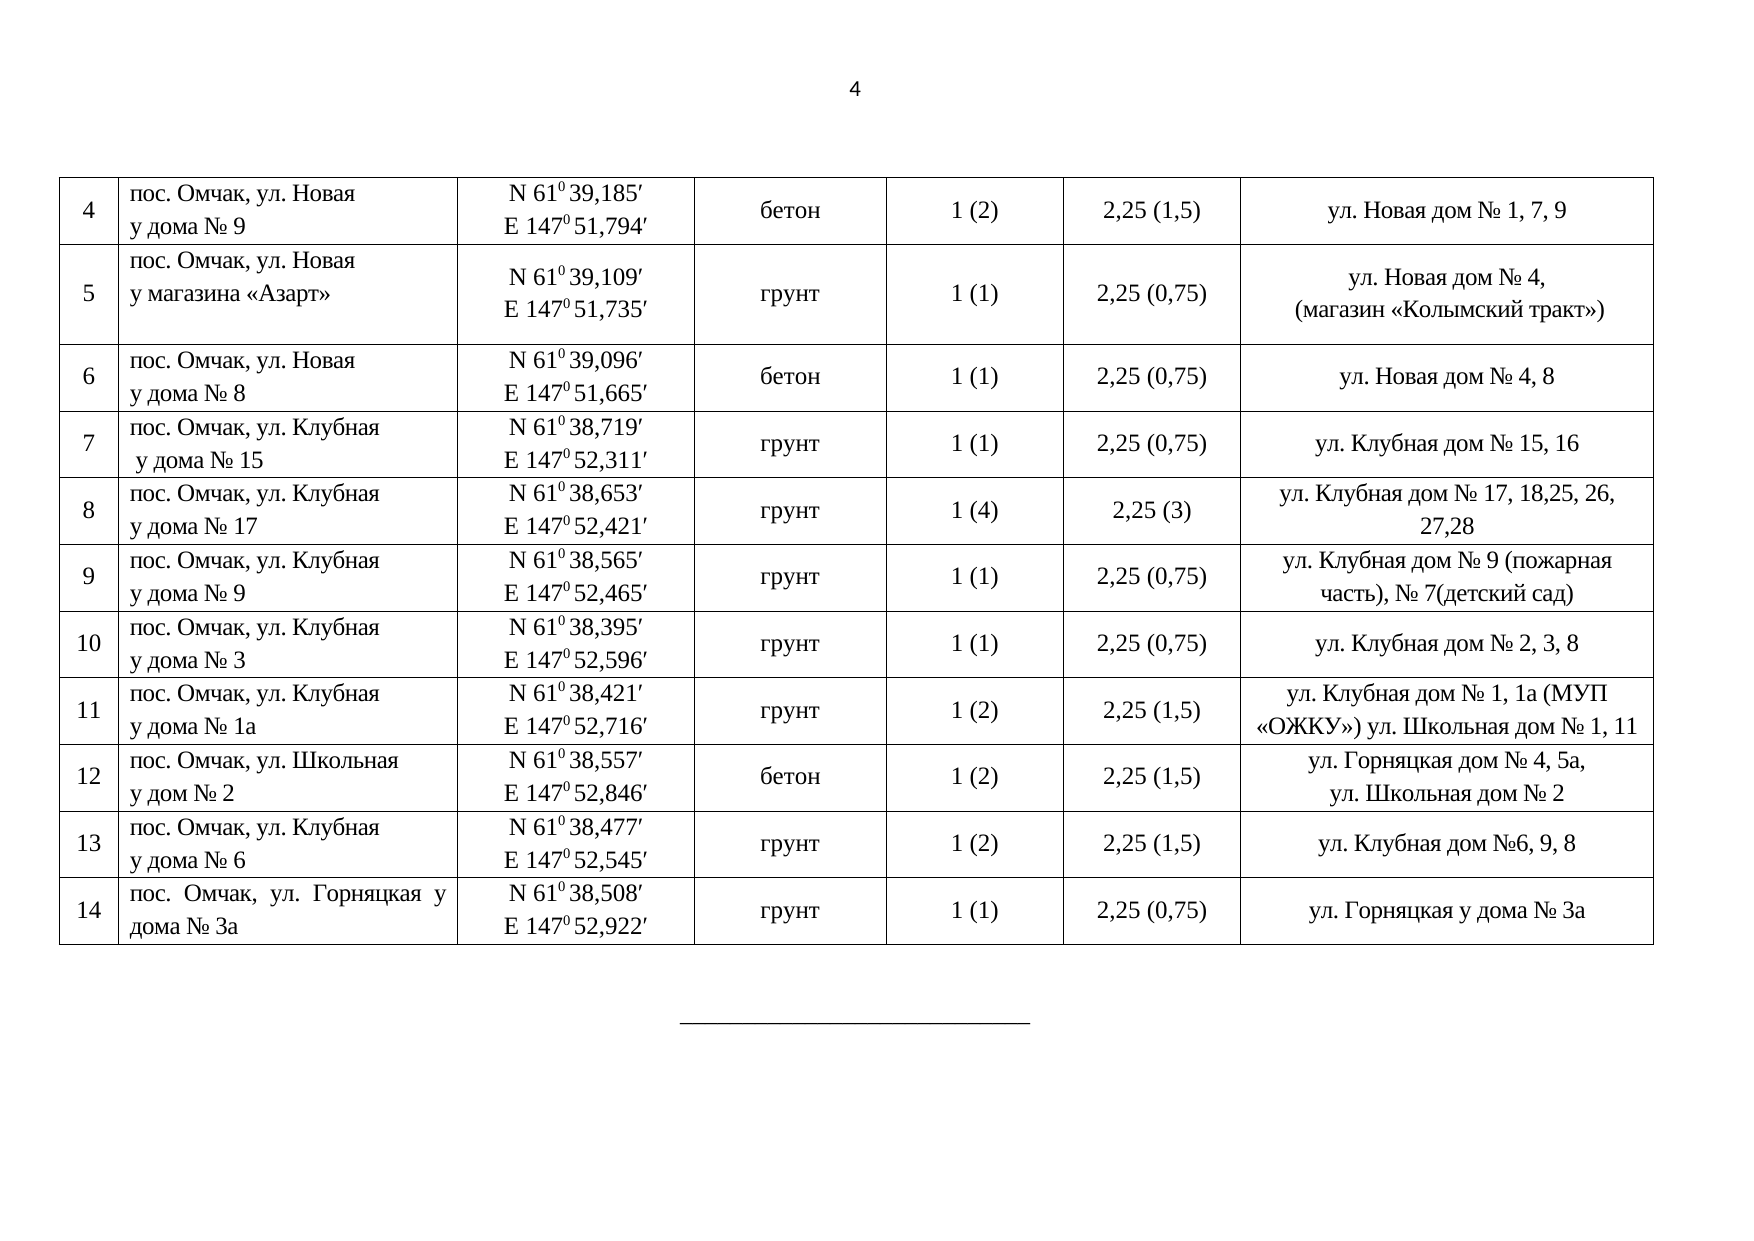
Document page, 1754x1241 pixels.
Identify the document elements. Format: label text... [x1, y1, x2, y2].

table_cell N 610 38,477′ E 1470 52,545′ [458, 812, 694, 877]
table_cell 7 [60, 412, 118, 477]
table_cell пос. Омчак, ул. Клубная у дома № 17 [119, 478, 457, 544]
table_cell 4 [60, 178, 118, 244]
table_cell 2,25 (1,5) [1064, 178, 1240, 244]
table_cell 2,25 (0,75) [1064, 878, 1240, 944]
table_cell грунт [695, 478, 886, 544]
table_cell N 610 39,096′ E 1470 51,665′ [458, 345, 694, 411]
table_cell пос. Омчак, ул. Клубная у дома № 9 [119, 545, 457, 611]
table_cell бетон [695, 745, 886, 811]
table_cell 2,25 (1,5) [1064, 745, 1240, 811]
table_cell N 610 38,653′ E 1470 52,421′ [458, 478, 694, 544]
table_cell 1 (1) [887, 612, 1063, 677]
table_cell 2,25 (0,75) [1064, 612, 1240, 677]
table_cell 2,25 (1,5) [1064, 812, 1240, 877]
table_cell пос. Омчак, ул. Горняцкая у дома № 3а [119, 878, 457, 944]
table_cell ул. Клубная дом №6, 9, 8 [1241, 812, 1653, 877]
table_cell пос. Омчак, ул. Новая у дома № 8 [119, 345, 457, 411]
table_cell 1 (2) [887, 812, 1063, 877]
table_cell 1 (2) [887, 678, 1063, 744]
table_cell ул. Новая дом № 4, (магазин «Колымский тракт») [1241, 245, 1653, 344]
table_cell ул. Клубная дом № 9 (пожарная часть), № 7(детский сад) [1241, 545, 1653, 611]
table_cell 2,25 (0,75) [1064, 545, 1240, 611]
table_cell пос. Омчак, ул. Новая у магазина «Азарт» [119, 245, 457, 344]
table_cell 12 [60, 745, 118, 811]
table_cell ул. Клубная дом № 2, 3, 8 [1241, 612, 1653, 677]
table_cell грунт [695, 678, 886, 744]
table_cell 1 (1) [887, 545, 1063, 611]
table_cell пос. Омчак, ул. Школьная у дом № 2 [119, 745, 457, 811]
table_cell пос. Омчак, ул. Клубная у дома № 3 [119, 612, 457, 677]
table_cell 1 (1) [887, 412, 1063, 477]
table_cell N 610 39,185′ E 1470 51,794′ [458, 178, 694, 244]
table_cell 2,25 (3) [1064, 478, 1240, 544]
table_cell грунт [695, 878, 886, 944]
table_cell ул. Клубная дом № 1, 1а (МУП «ОЖКУ») ул. Школьная дом № 1, 11 [1241, 678, 1653, 744]
table_cell 2,25 (0,75) [1064, 412, 1240, 477]
table_cell 1 (1) [887, 878, 1063, 944]
table_cell грунт [695, 545, 886, 611]
text ____________________________ [74, 998, 1636, 1027]
table_cell 1 (2) [887, 178, 1063, 244]
table_cell бетон [695, 178, 886, 244]
table_cell N 610 38,508′ E 1470 52,922′ [458, 878, 694, 944]
table_cell ул. Горняцкая дом № 4, 5а, ул. Школьная дом № 2 [1241, 745, 1653, 811]
table_cell 11 [60, 678, 118, 744]
table_cell 10 [60, 612, 118, 677]
table_cell N 610 38,421′ E 1470 52,716′ [458, 678, 694, 744]
table_cell N 610 38,719′ E 1470 52,311′ [458, 412, 694, 477]
table_cell 1 (1) [887, 245, 1063, 344]
table_cell N 610 38,557′ E 1470 52,846′ [458, 745, 694, 811]
table_cell 8 [60, 478, 118, 544]
table_cell грунт [695, 245, 886, 344]
table_cell ул. Новая дом № 1, 7, 9 [1241, 178, 1653, 244]
table_cell 9 [60, 545, 118, 611]
table_cell N 610 38,565′ E 1470 52,465′ [458, 545, 694, 611]
table_cell 2,25 (1,5) [1064, 678, 1240, 744]
table_cell 1 (2) [887, 745, 1063, 811]
table_cell ул. Клубная дом № 17, 18,25, 26, 27,28 [1241, 478, 1653, 544]
table_cell 2,25 (0,75) [1064, 345, 1240, 411]
table_cell N 610 38,395′ E 1470 52,596′ [458, 612, 694, 677]
table_cell 5 [60, 245, 118, 344]
table_cell грунт [695, 412, 886, 477]
table_cell пос. Омчак, ул. Клубная у дома № 15 [119, 412, 457, 477]
table_cell 2,25 (0,75) [1064, 245, 1240, 344]
table_cell N 610 39,109′ E 1470 51,735′ [458, 245, 694, 344]
table_cell пос. Омчак, ул. Клубная у дома № 6 [119, 812, 457, 877]
table_cell ул. Горняцкая у дома № 3а [1241, 878, 1653, 944]
table_cell пос. Омчак, ул. Клубная у дома № 1а [119, 678, 457, 744]
table_cell бетон [695, 345, 886, 411]
table_cell 1 (1) [887, 345, 1063, 411]
table_cell 13 [60, 812, 118, 877]
table_cell 6 [60, 345, 118, 411]
table_cell ул. Новая дом № 4, 8 [1241, 345, 1653, 411]
table_cell 14 [60, 878, 118, 944]
table_cell грунт [695, 612, 886, 677]
table_cell ул. Клубная дом № 15, 16 [1241, 412, 1653, 477]
table_cell грунт [695, 812, 886, 877]
table_cell 1 (4) [887, 478, 1063, 544]
table_cell пос. Омчак, ул. Новая у дома № 9 [119, 178, 457, 244]
